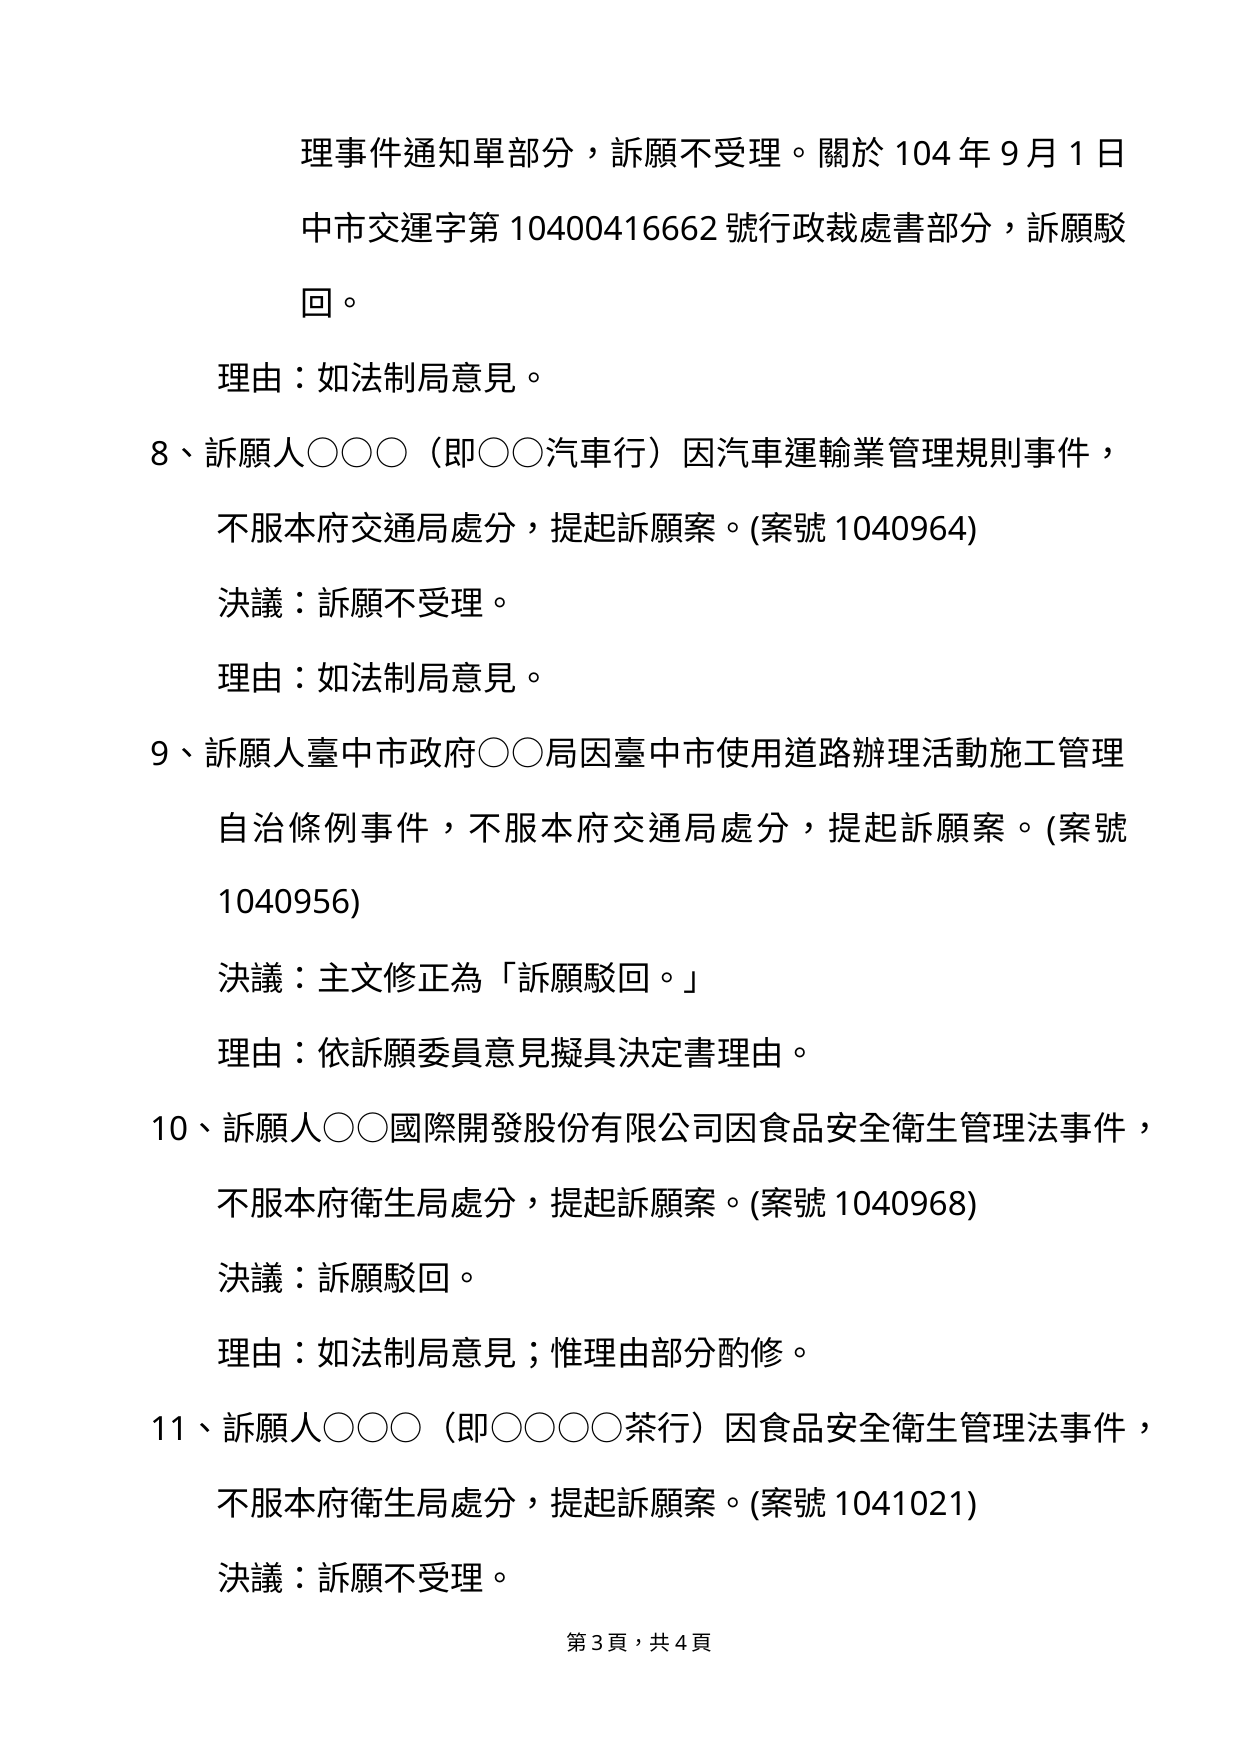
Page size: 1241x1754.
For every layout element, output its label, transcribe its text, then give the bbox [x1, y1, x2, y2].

text 理由：如法制局意見。 [217, 338, 1128, 413]
text 決議：主文修正為「訴願駁回。」 [217, 938, 1128, 1013]
text 理由：如法制局意見；惟理由部分酌修。 [217, 1313, 1128, 1388]
text 10、訴願人○○國際開發股份有限公司因食品安全衛生管理法事件，不服本府衛生局處分，提起訴願案。(案號1040968) [150, 1088, 1128, 1238]
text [217, 113, 1128, 338]
text 決議：訴願不受理。 [217, 563, 1128, 638]
text 8、訴願人○○○（即○○汽車行）因汽車運輸業管理規則事件，不服本府交通局處分，提起訴願案。(案號1040964) [150, 413, 1128, 563]
text 理由：如法制局意見。 [217, 638, 1128, 713]
text 決議：訴願不受理。 [217, 1538, 1128, 1613]
text 9、訴願人臺中市政府○○局因臺中市使用道路辦理活動施工管理自治條例事件，不服本府交通局處分，提起訴願案。(案號1040956) [150, 713, 1128, 938]
text 11、訴願人○○○（即○○○○茶行）因食品安全衛生管理法事件，不服本府衛生局處分，提起訴願案。(案號1041021) [150, 1388, 1128, 1538]
text 理由：依訴願委員意見擬具決定書理由。 [217, 1013, 1128, 1088]
text 決議：訴願駁回。 [217, 1238, 1128, 1313]
